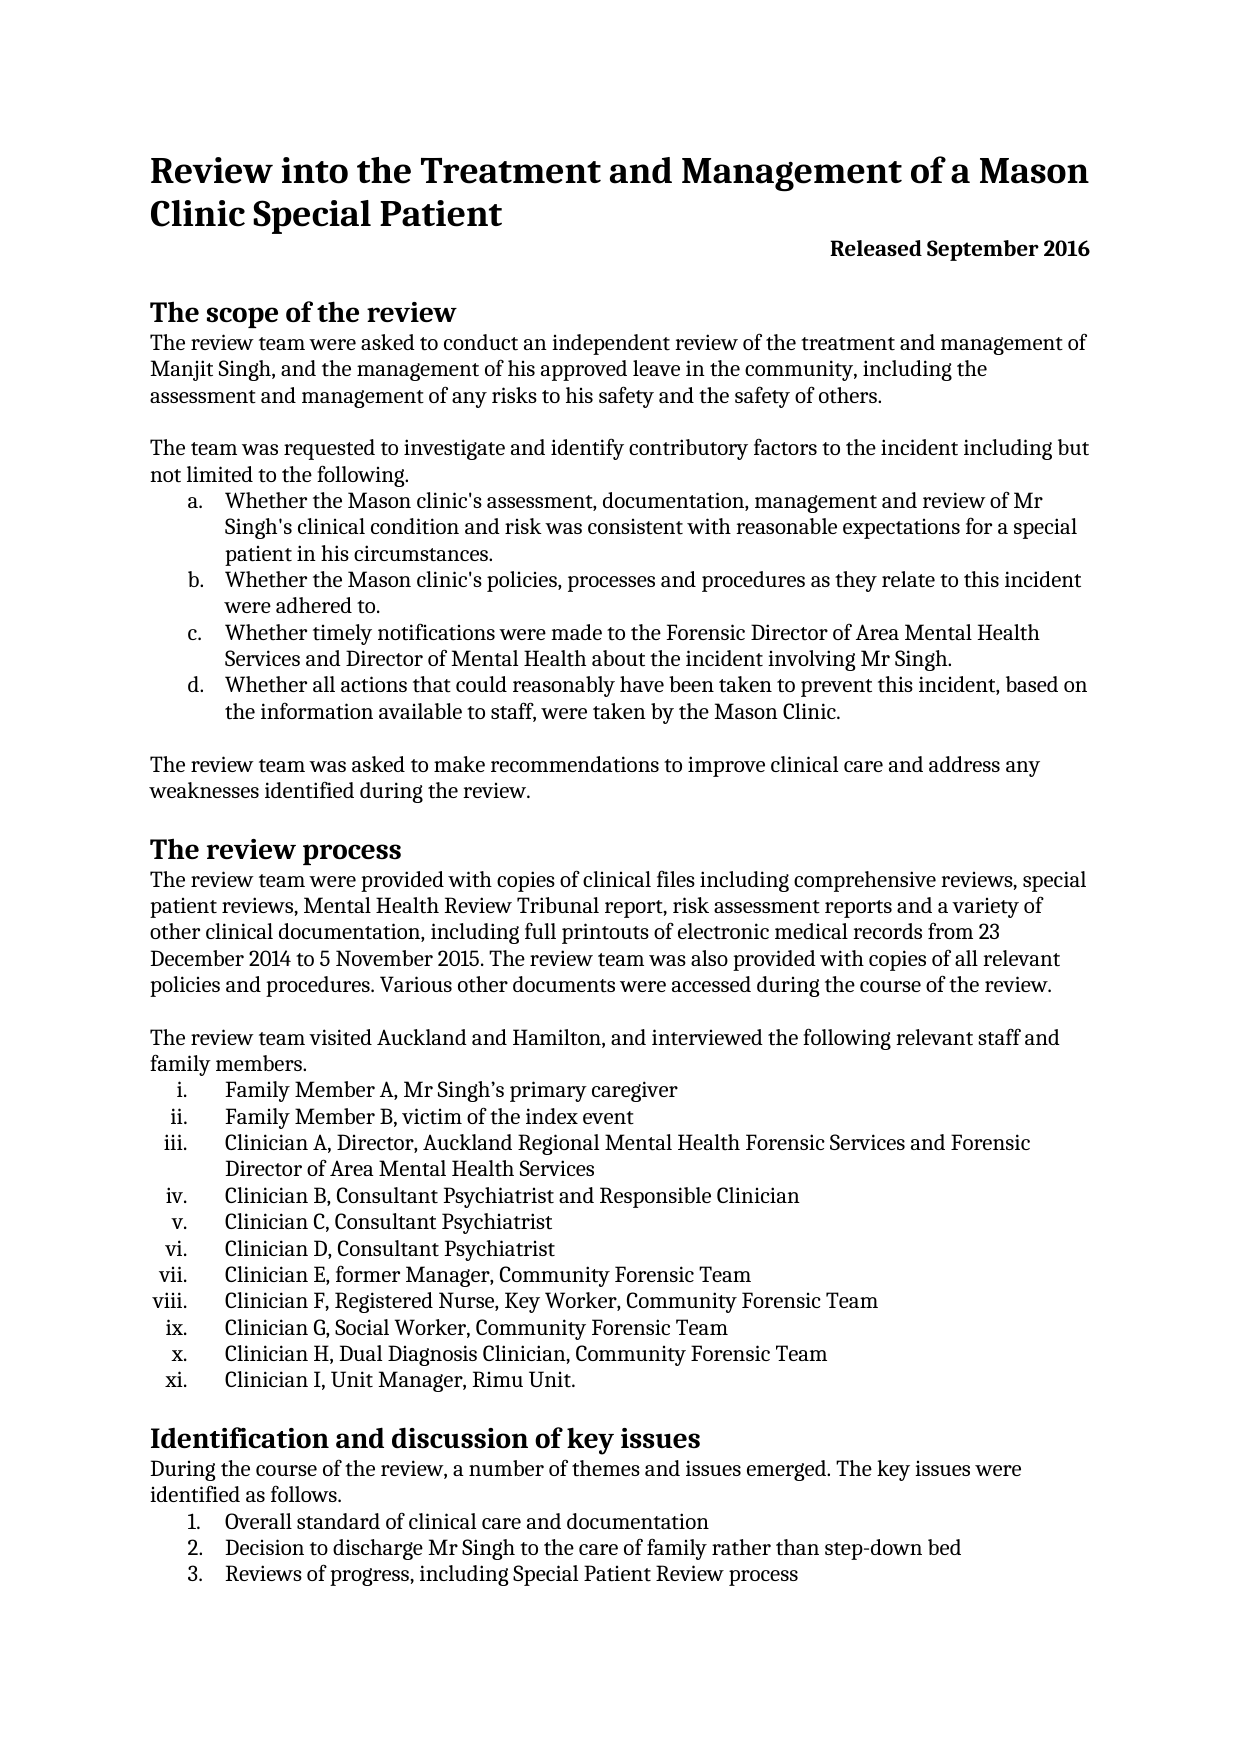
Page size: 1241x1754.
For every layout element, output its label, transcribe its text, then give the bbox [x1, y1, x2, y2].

text The review team visited Auckland and Hamilton, and interviewed the following relevant staff and family members. [150, 1024, 1090, 1077]
text The team was requested to investigate and identify contributory factors to the incident including but not limited to the following. [150, 435, 1090, 488]
text Identification and discussion of key issues [150, 1422, 1090, 1456]
text During the course of the review, a number of themes and issues emerged. The key issues were identified as follows. [150, 1456, 1090, 1508]
text Review into the Treatment and Management of a Mason Clinic Special Patient [150, 150, 1090, 236]
text The scope of the review [150, 296, 1090, 330]
list Overall standard of clinical care and documentation [187, 1508, 1090, 1535]
list Family Member A, Mr Singh’s primary caregiver [187, 1077, 1090, 1103]
text The review team were provided with copies of clinical files including comprehensive reviews, special patient reviews, Mental Health Review Tribunal report, risk assessment reports and a variety of other clinical documentation, including full printouts of electronic medical records from 23 December 2014 to 5 November 2015. The review team was also provided with copies of all relevant policies and procedures. Various other documents were accessed during the course of the review. [150, 866, 1090, 998]
list Reviews of progress, including Special Patient Review process [187, 1561, 1090, 1587]
list Clinician H, Dual Diagnosis Clinician, Community Forensic Team [187, 1341, 1090, 1367]
list Clinician I, Unit Manager, Rimu Unit. [187, 1367, 1090, 1393]
list Clinician D, Consultant Psychiatrist [187, 1235, 1090, 1262]
list Whether timely notifications were made to the Forensic Director of Area Mental Health Services and Director of Mental Health about the incident involving Mr Singh. [187, 619, 1090, 672]
list Whether the Mason clinic's assessment, documentation, management and review of Mr Singh's clinical condition and risk was consistent with reasonable expectations for a special patient in his circumstances. [187, 488, 1090, 567]
text The review process [150, 833, 1090, 866]
text Released September 2016 [150, 236, 1090, 263]
text The review team was asked to make recommendations to improve clinical care and address any weaknesses identified during the review. [150, 751, 1090, 804]
list Clinician E, former Manager, Community Forensic Team [187, 1262, 1090, 1288]
text The review team were asked to conduct an independent review of the treatment and management of Manjit Singh, and the management of his approved leave in the community, including the assessment and management of any risks to his safety and the safety of others. [150, 330, 1090, 409]
list Clinician G, Social Worker, Community Forensic Team [187, 1314, 1090, 1341]
list Decision to discharge Mr Singh to the care of family rather than step-down bed [187, 1535, 1090, 1561]
list Clinician C, Consultant Psychiatrist [187, 1209, 1090, 1235]
list Whether the Mason clinic's policies, processes and procedures as they relate to this incident were adhered to. [187, 567, 1090, 619]
list Family Member B, victim of the index event [187, 1103, 1090, 1130]
list Clinician F, Registered Nurse, Key Worker, Community Forensic Team [187, 1288, 1090, 1314]
list Clinician B, Consultant Psychiatrist and Responsible Clinician [187, 1183, 1090, 1209]
list Clinician A, Director, Auckland Regional Mental Health Forensic Services and Forensic Director of Area Mental Health Services [187, 1130, 1090, 1183]
list Whether all actions that could reasonably have been taken to prevent this incident, based on the information available to staff, were taken by the Mason Clinic. [187, 672, 1090, 725]
